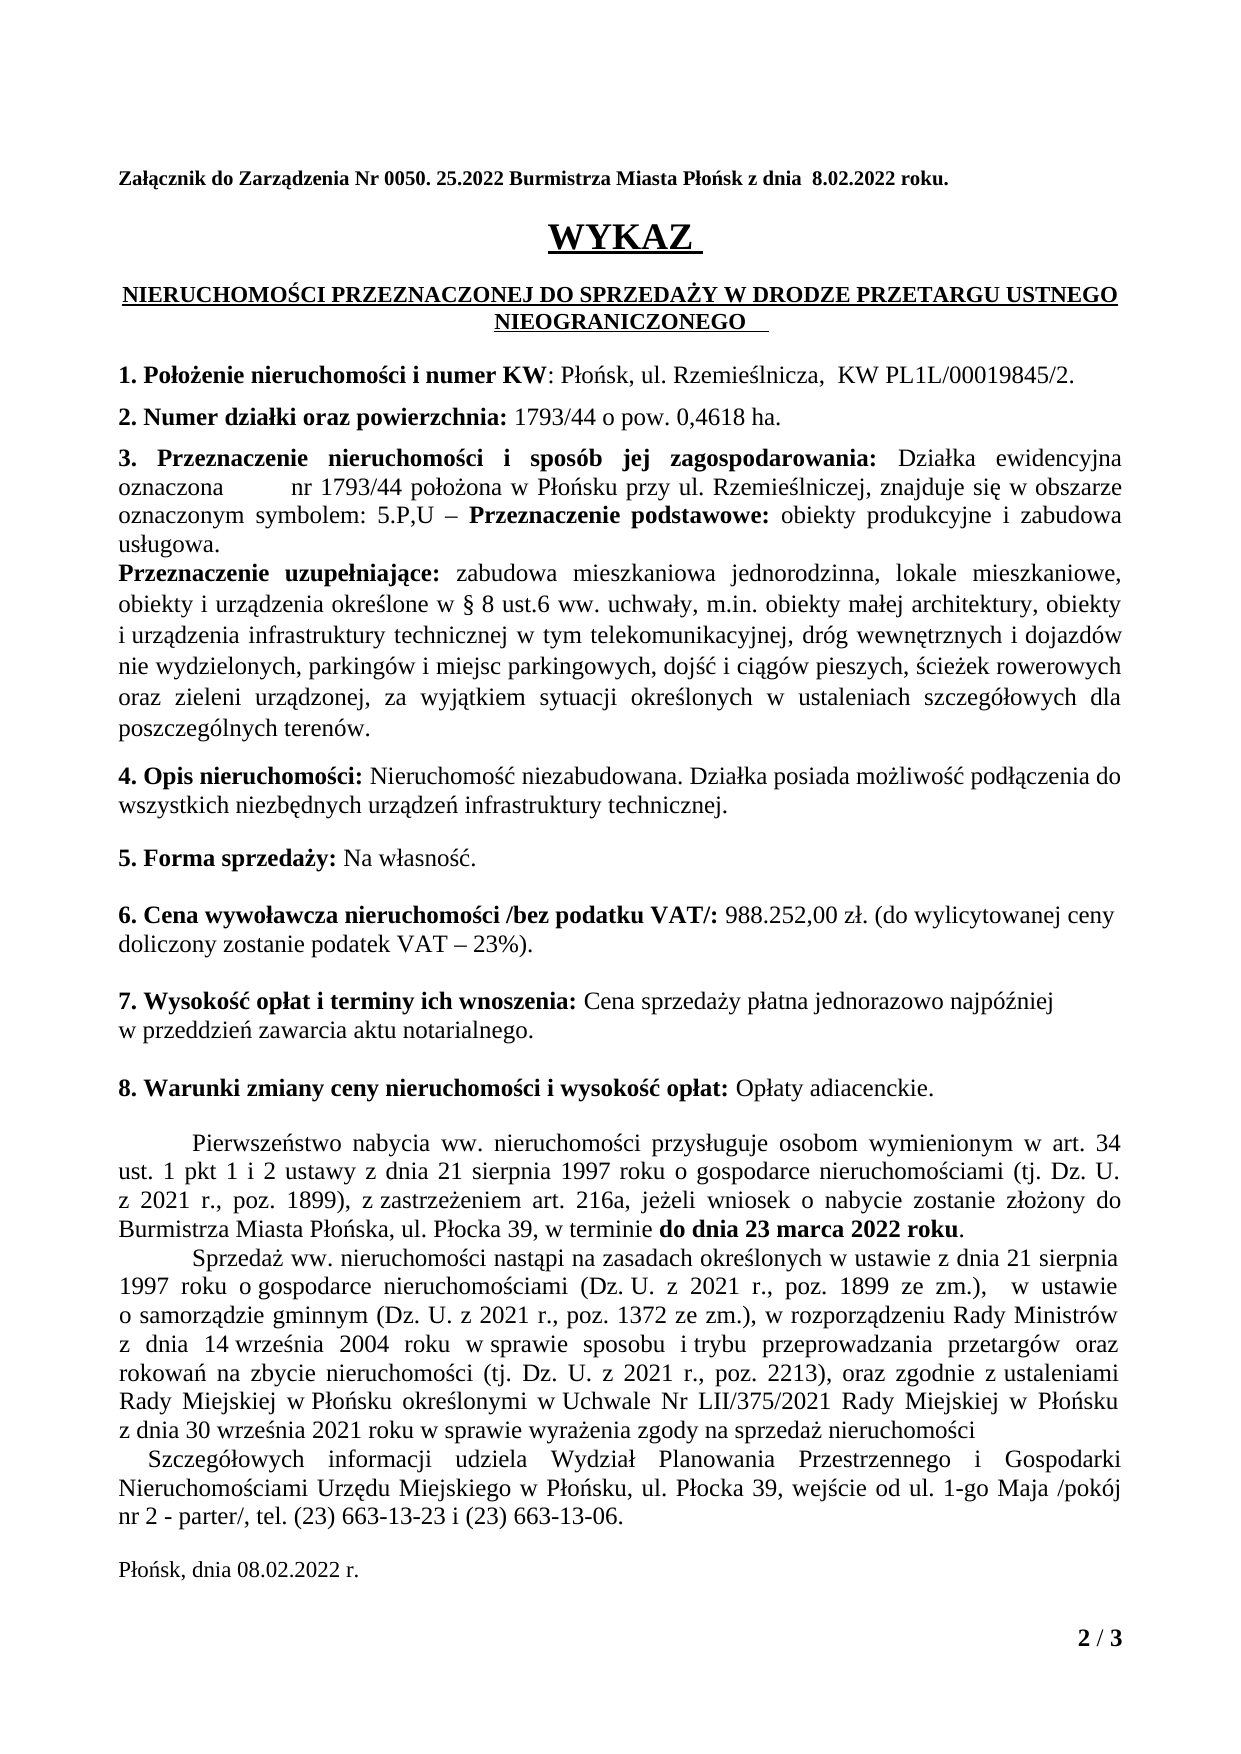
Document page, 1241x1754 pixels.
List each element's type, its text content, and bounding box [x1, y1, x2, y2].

text Szczegółowych informacji udziela Wydział Planowania Przestrzennego i Gospodarki Nieruchomościami Urzędu Miejskiego w Płońsku, ul. Płocka 39, wejście od ul. 1-go Maja /pokój nr 2 - parter/, tel. (23) 663-13-23 i (23) 663-13-06. [118, 1444, 1122, 1530]
text NIERUCHOMOŚCI PRZEZNACZONEJ DO SPRZEDAŻY W DRODZE PRZETARGU USTNEGO NIEOGRANICZONEGO [118, 282, 1122, 334]
text 2. Numer działki oraz powierzchnia: 1793/44 o pow. 0,4618 ha. [118, 402, 1122, 431]
text Pierwszeństwo nabycia ww. nieruchomości przysługuje osobom wymienionym w art. 34 ust. 1 pkt 1 i 2 ustawy z dnia 21 sierpnia 1997 roku o gospodarce nieruchomościami (tj. Dz. U. z 2021 r., poz. 1899), z zastrzeżeniem art. 216a, jeżeli wniosek o nabycie zostanie złożony do Burmistrza Miasta Płońska, ul. Płocka 39, w terminie do dnia 23 marca 2022 roku. [118, 1128, 1122, 1243]
text WYKAZ [118, 214, 1122, 257]
text 1. Położenie nieruchomości i numer KW: Płońsk, ul. Rzemieślnicza, KW PL1L/00019845/2. [118, 361, 1122, 389]
text Przeznaczenie uzupełniające: zabudowa mieszkaniowa jednorodzinna, lokale mieszkaniowe, obiekty i urządzenia określone w § 8 ust.6 ww. uchwały, m.in. obiekty małej architektury, obiekty i urządzenia infrastruktury technicznej w tym telekomunikacyjnej, dróg wewnętrznych i dojazdów nie wydzielonych, parkingów i miejsc parkingowych, dojść i ciągów pieszych, ścieżek rowerowych oraz zieleni urządzonej, za wyjątkiem sytuacji określonych w ustaleniach szczegółowych dla poszczególnych terenów. [118, 558, 1122, 742]
text 4. Opis nieruchomości: Nieruchomość niezabudowana. Działka posiada możliwość podłączenia do wszystkich niezbędnych urządzeń infrastruktury technicznej. [118, 761, 1122, 818]
text 7. Wysokość opłat i terminy ich wnoszenia: Cena sprzedaży płatna jednorazowo najpóźniej w przeddzień zawarcia aktu notarialnego. [118, 986, 1122, 1044]
text Płońsk, dnia 08.02.2022 r. [118, 1557, 1122, 1583]
text 8. Warunki zmiany ceny nieruchomości i wysokość opłat: Opłaty adiacenckie. [118, 1073, 1122, 1101]
text 6. Cena wywoławcza nieruchomości /bez podatku VAT/: 988.252,00 zł. (do wylicytowanej ceny doliczony zostanie podatek VAT – 23%). [118, 900, 1122, 958]
text 3. Przeznaczenie nieruchomości i sposób jej zagospodarowania: Działka ewidencyjna oznaczona nr 1793/44 położona w Płońsku przy ul. Rzemieślniczej, znajduje się w obszarze oznaczonym symbolem: 5.P,U – Przeznaczenie podstawowe: obiekty produkcyjne i zabudowa usługowa. [118, 443, 1122, 558]
text 5. Forma sprzedaży: Na własność. [118, 843, 1122, 871]
text Załącznik do Zarządzenia Nr 0050. 25.2022 Burmistrza Miasta Płońsk z dnia 8.02.2022 roku. [118, 166, 1122, 190]
text Sprzedaż ww. nieruchomości nastąpi na zasadach określonych w ustawie z dnia 21 sierpnia 1997 roku o gospodarce nieruchomościami (Dz. U. z 2021 r., poz. 1899 ze zm.), w ustawie o samorządzie gminnym (Dz. U. z 2021 r., poz. 1372 ze zm.), w rozporządzeniu Rady Ministrów z dnia 14 września 2004 roku w sprawie sposobu i trybu przeprowadzania przetargów oraz rokowań na zbycie nieruchomości (tj. Dz. U. z 2021 r., poz. 2213), oraz zgodnie z ustaleniami Rady Miejskiej w Płońsku określonymi w Uchwale Nr LII/375/2021 Rady Miejskiej w Płońsku z dnia 30 września 2021 roku w sprawie wyrażenia zgody na sprzedaż nieruchomości [119, 1243, 1119, 1444]
